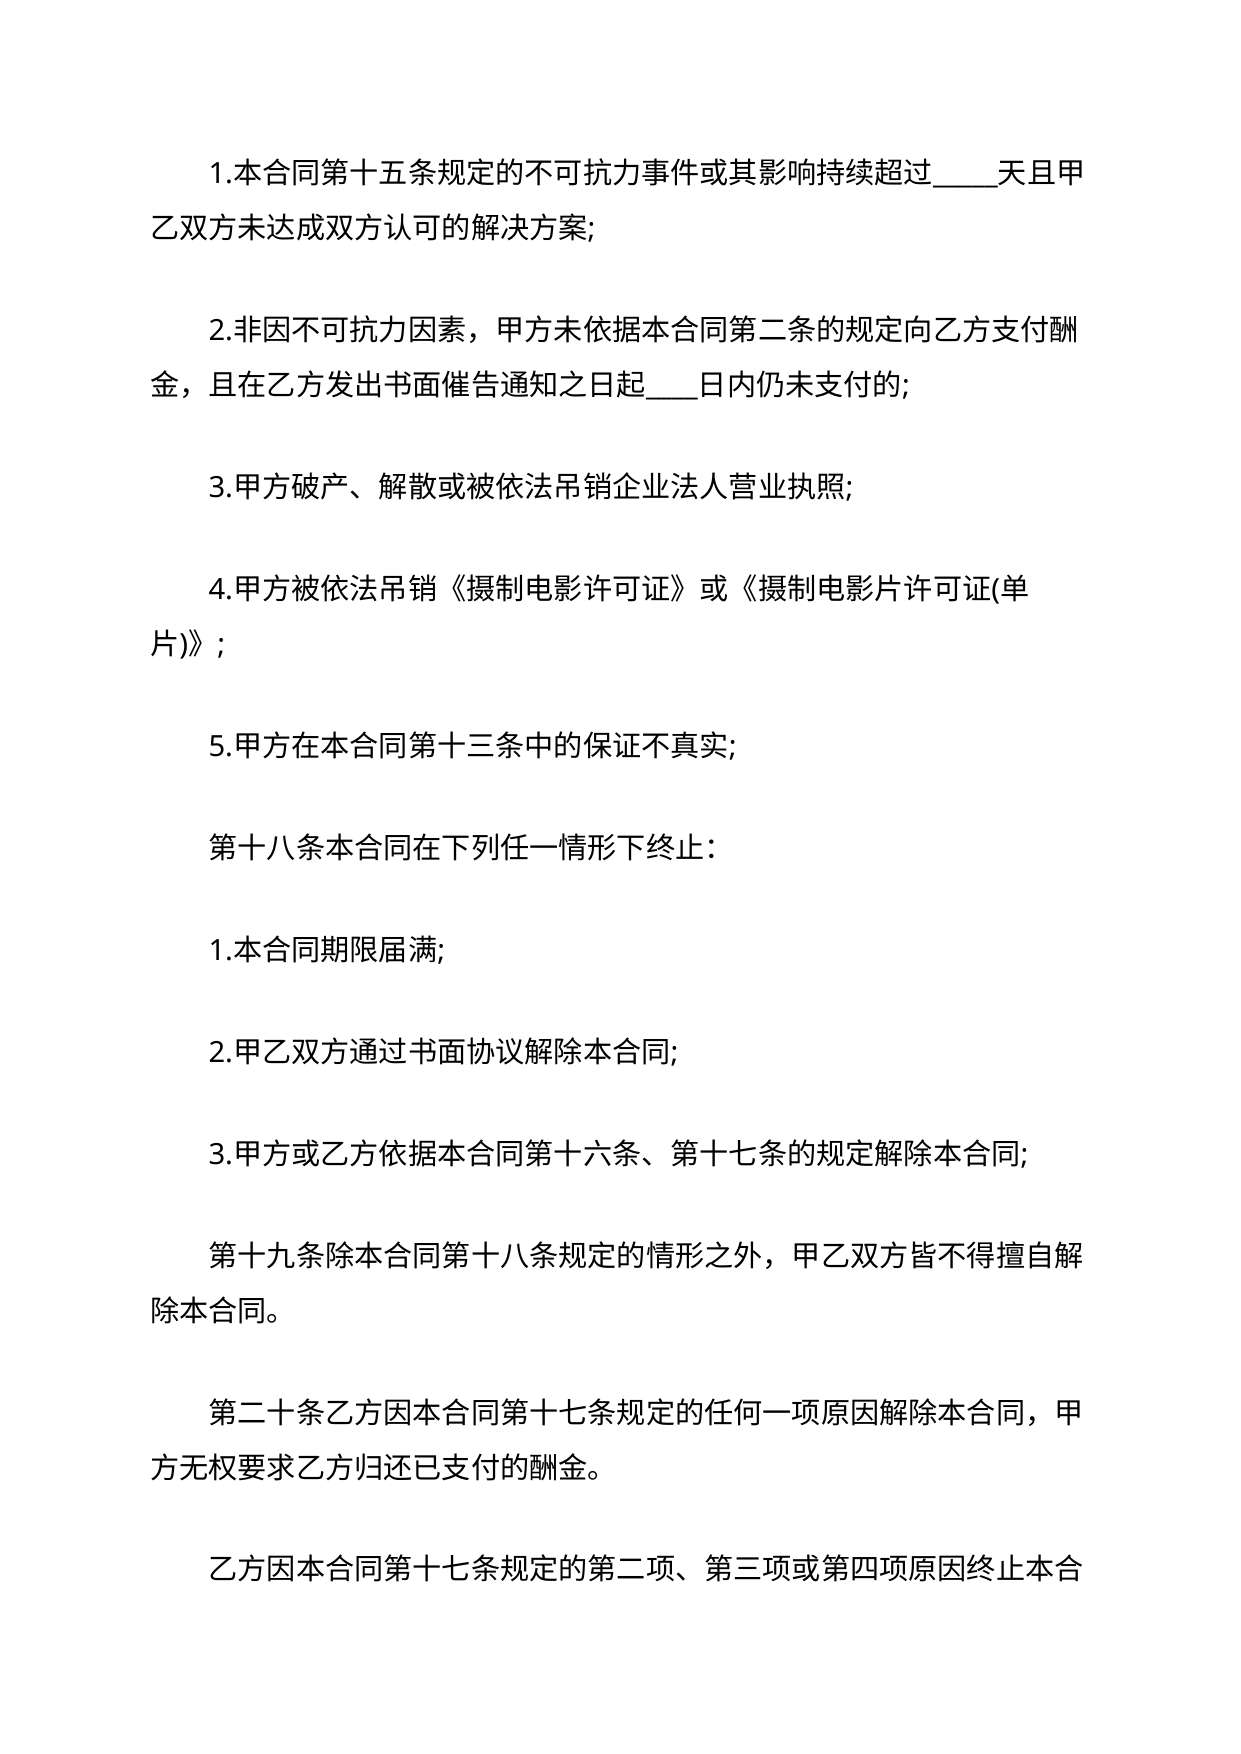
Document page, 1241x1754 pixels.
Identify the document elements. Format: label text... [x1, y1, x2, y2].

text 2.非因不可抗力因素，甲方未依据本合同第二条的规定向乙方支付酬金，且在乙方发出书面催告通知之日起____日内仍未支付的; [150, 307, 1090, 404]
text 1.本合同第十五条规定的不可抗力事件或其影响持续超过_____天且甲乙双方未达成双方认可的解决方案; [150, 150, 1090, 247]
text 3.甲方或乙方依据本合同第十六条、第十七条的规定解除本合同; [150, 1131, 1090, 1173]
text 5.甲方在本合同第十三条中的保证不真实; [150, 723, 1090, 765]
text 2.甲乙双方通过书面协议解除本合同; [150, 1029, 1090, 1071]
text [150, 1546, 1090, 1588]
text 4.甲方被依法吊销《摄制电影许可证》或《摄制电影片许可证(单片)》; [150, 566, 1090, 663]
text 1.本合同期限届满; [150, 927, 1090, 969]
text 第二十条乙方因本合同第十七条规定的任何一项原因解除本合同，甲方无权要求乙方归还已支付的酬金。 [150, 1389, 1090, 1486]
text 第十九条除本合同第十八条规定的情形之外，甲乙双方皆不得擅自解除本合同。 [150, 1233, 1090, 1330]
text 第十八条本合同在下列任一情形下终止： [150, 825, 1090, 867]
text 3.甲方破产、解散或被依法吊销企业法人营业执照; [150, 464, 1090, 506]
